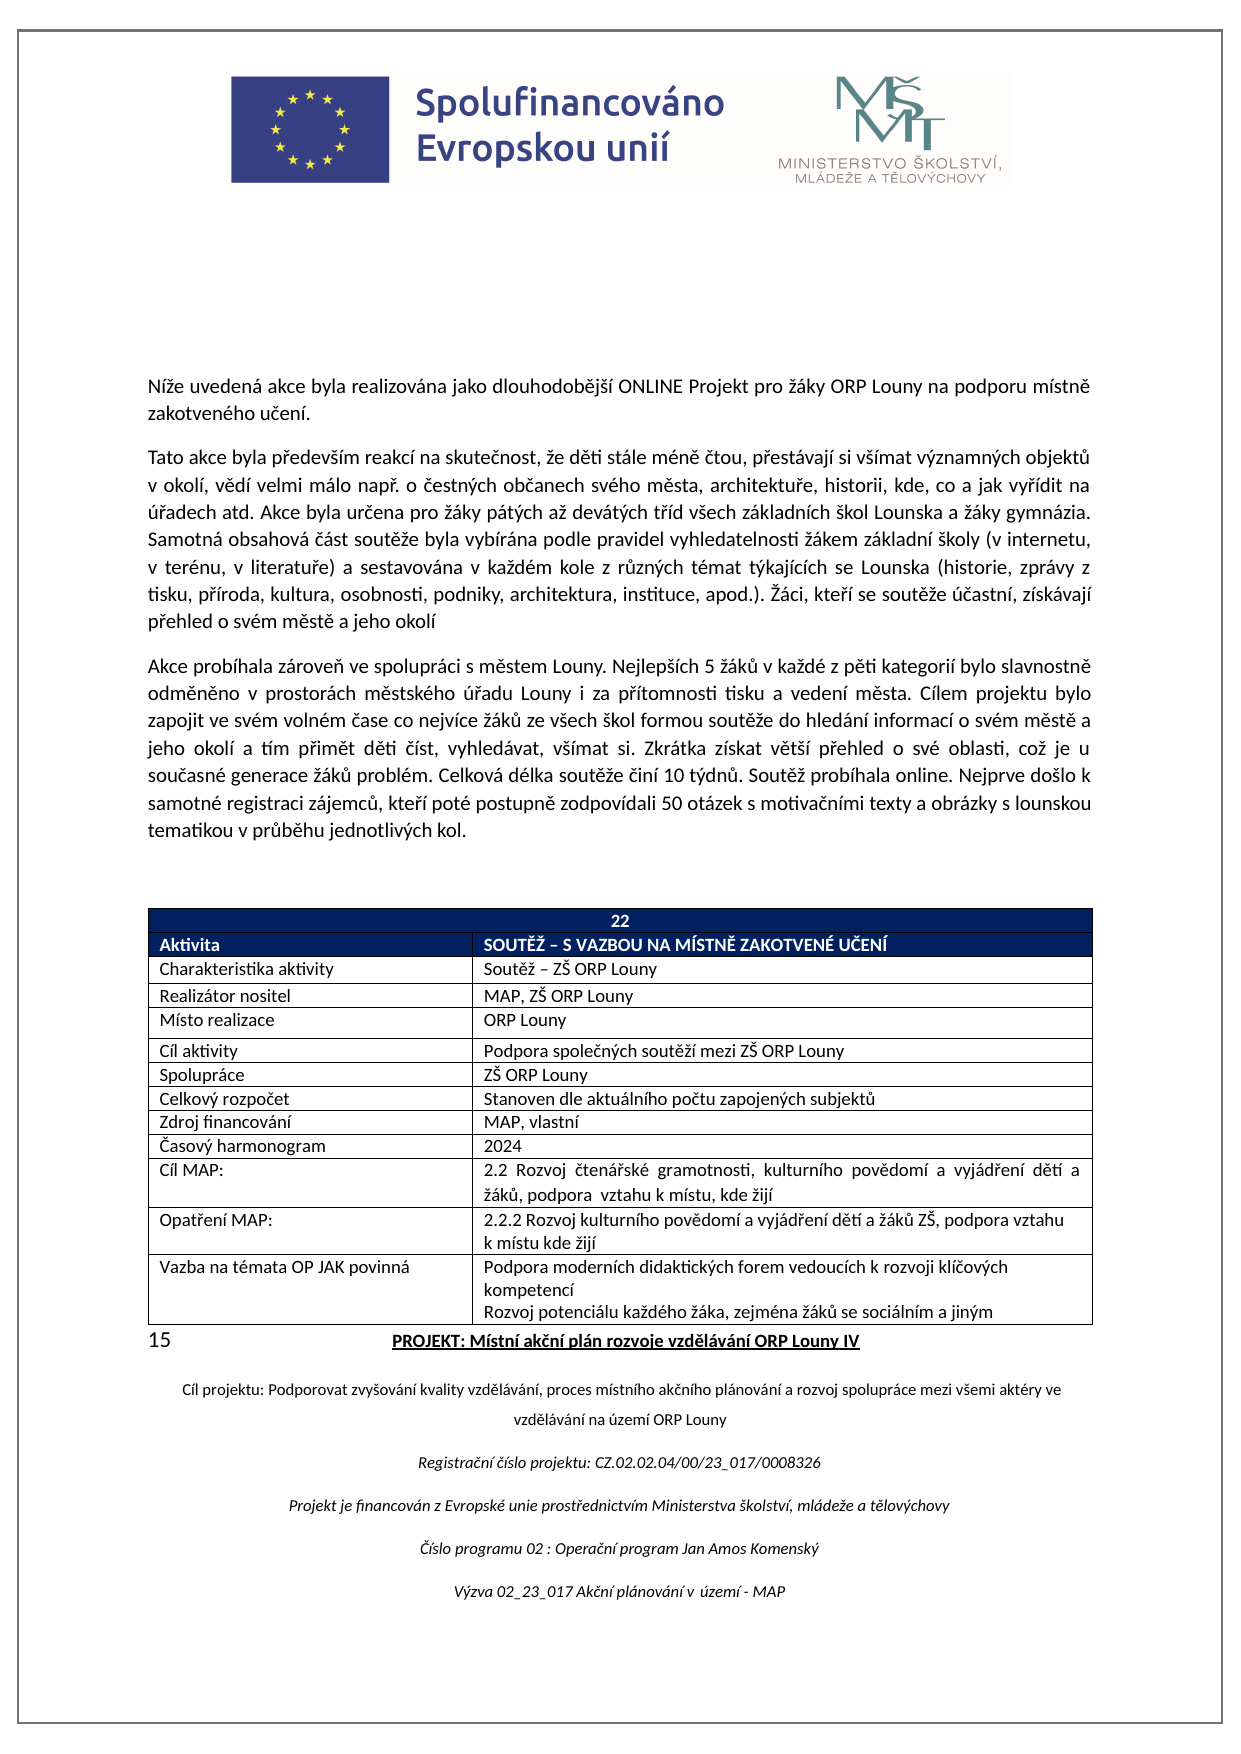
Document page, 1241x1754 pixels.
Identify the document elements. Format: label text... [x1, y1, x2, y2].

table_cell 2.2 Rozvoj čtenářské gramotnosti, kulturního povědomí a vyjádření dětí a žáků, podpora vztahu k místu, kde žijí [473, 1159, 1092, 1207]
table_cell MAP, ZŠ ORP Louny [473, 984, 1092, 1007]
table_cell SOUTĚŽ – S VAZBOU NA MÍSTNĚ ZAKOTVENÉ UČENÍ [473, 933, 1092, 956]
table_cell 2.2.2 Rozvoj kulturního povědomí a vyjádření dětí a žáků ZŠ, podpora vztahu k místu kde žijí [473, 1208, 1092, 1254]
table_cell Aktivita [149, 933, 472, 956]
table_cell MAP, vlastní [473, 1111, 1092, 1133]
table_header 22 [149, 909, 1092, 932]
table_cell Časový harmonogram [149, 1135, 472, 1157]
table_cell Stanoven dle aktuálního počtu zapojených subjektů [473, 1087, 1092, 1109]
text Akce probíhala zároveň ve spolupráci s městem Louny. Nejlepších 5 žáků v každé z pěti kategorií bylo slavnostně odměněno v prostorách městského úřadu Louny i za přítomnosti tisku a vedení města. Cílem projektu bylo zapojit ve svém volném čase co nejvíce žáků ze všech škol formou soutěže do hledání informací o svém městě a jeho okolí a tím přimět děti číst, vyhledávat, všímat si. Zkrátka získat větší přehled o své oblasti, což je u současné generace žáků problém. Celková délka soutěže činí 10 týdnů. Soutěž probíhala online. Nejprve došlo k samotné registraci zájemců, kteří poté postupně zodpovídali 50 otázek s motivačními texty a obrázky s lounskou tematikou v průběhu jednotlivých kol. [148, 653, 1093, 843]
table_cell Realizátor nositel [149, 984, 472, 1007]
table_cell Spolupráce [149, 1063, 472, 1086]
table_cell ORP Louny [473, 1008, 1092, 1038]
table_cell Cíl aktivity [149, 1039, 472, 1062]
table_cell Zdroj financování [149, 1111, 472, 1133]
table_cell Vazba na témata OP JAK povinná [149, 1255, 472, 1323]
table_cell Místo realizace [149, 1008, 472, 1038]
text Tato akce byla především reakcí na skutečnost, že děti stále méně čtou, přestávají si všímat významných objektů v okolí, vědí velmi málo např. o čestných občanech svého města, architektuře, historii, kde, co a jak vyřídit na úřadech atd. Akce byla určena pro žáky pátých až devátých tříd všech základních škol Lounska a žáky gymnázia. Samotná obsahová část soutěže byla vybírána podle pravidel vyhledatelnosti žákem základní školy (v internetu, v terénu, v literatuře) a sestavována v každém kole z různých témat týkajících se Lounska (historie, zprávy z tisku, příroda, kultura, osobnosti, podniky, architektura, instituce, apod.). Žáci, kteří se soutěže účastní, získávají přehled o svém městě a jeho okolí [148, 444, 1093, 634]
table_cell Cíl MAP: [149, 1159, 472, 1207]
picture [228, 73, 1012, 186]
table_cell Opatření MAP: [149, 1208, 472, 1254]
table_cell Podpora společných soutěží mezi ZŠ ORP Louny [473, 1039, 1092, 1062]
table_cell Charakteristika aktivity [149, 957, 472, 983]
table_cell 2024 [473, 1135, 1092, 1157]
text Níže uvedená akce byla realizována jako dlouhodobější ONLINE Projekt pro žáky ORP Louny na podporu místně zakotveného učení. [148, 373, 1093, 426]
table_cell Soutěž – ZŠ ORP Louny [473, 957, 1092, 983]
table_cell ZŠ ORP Louny [473, 1063, 1092, 1086]
table_cell Celkový rozpočet [149, 1087, 472, 1109]
